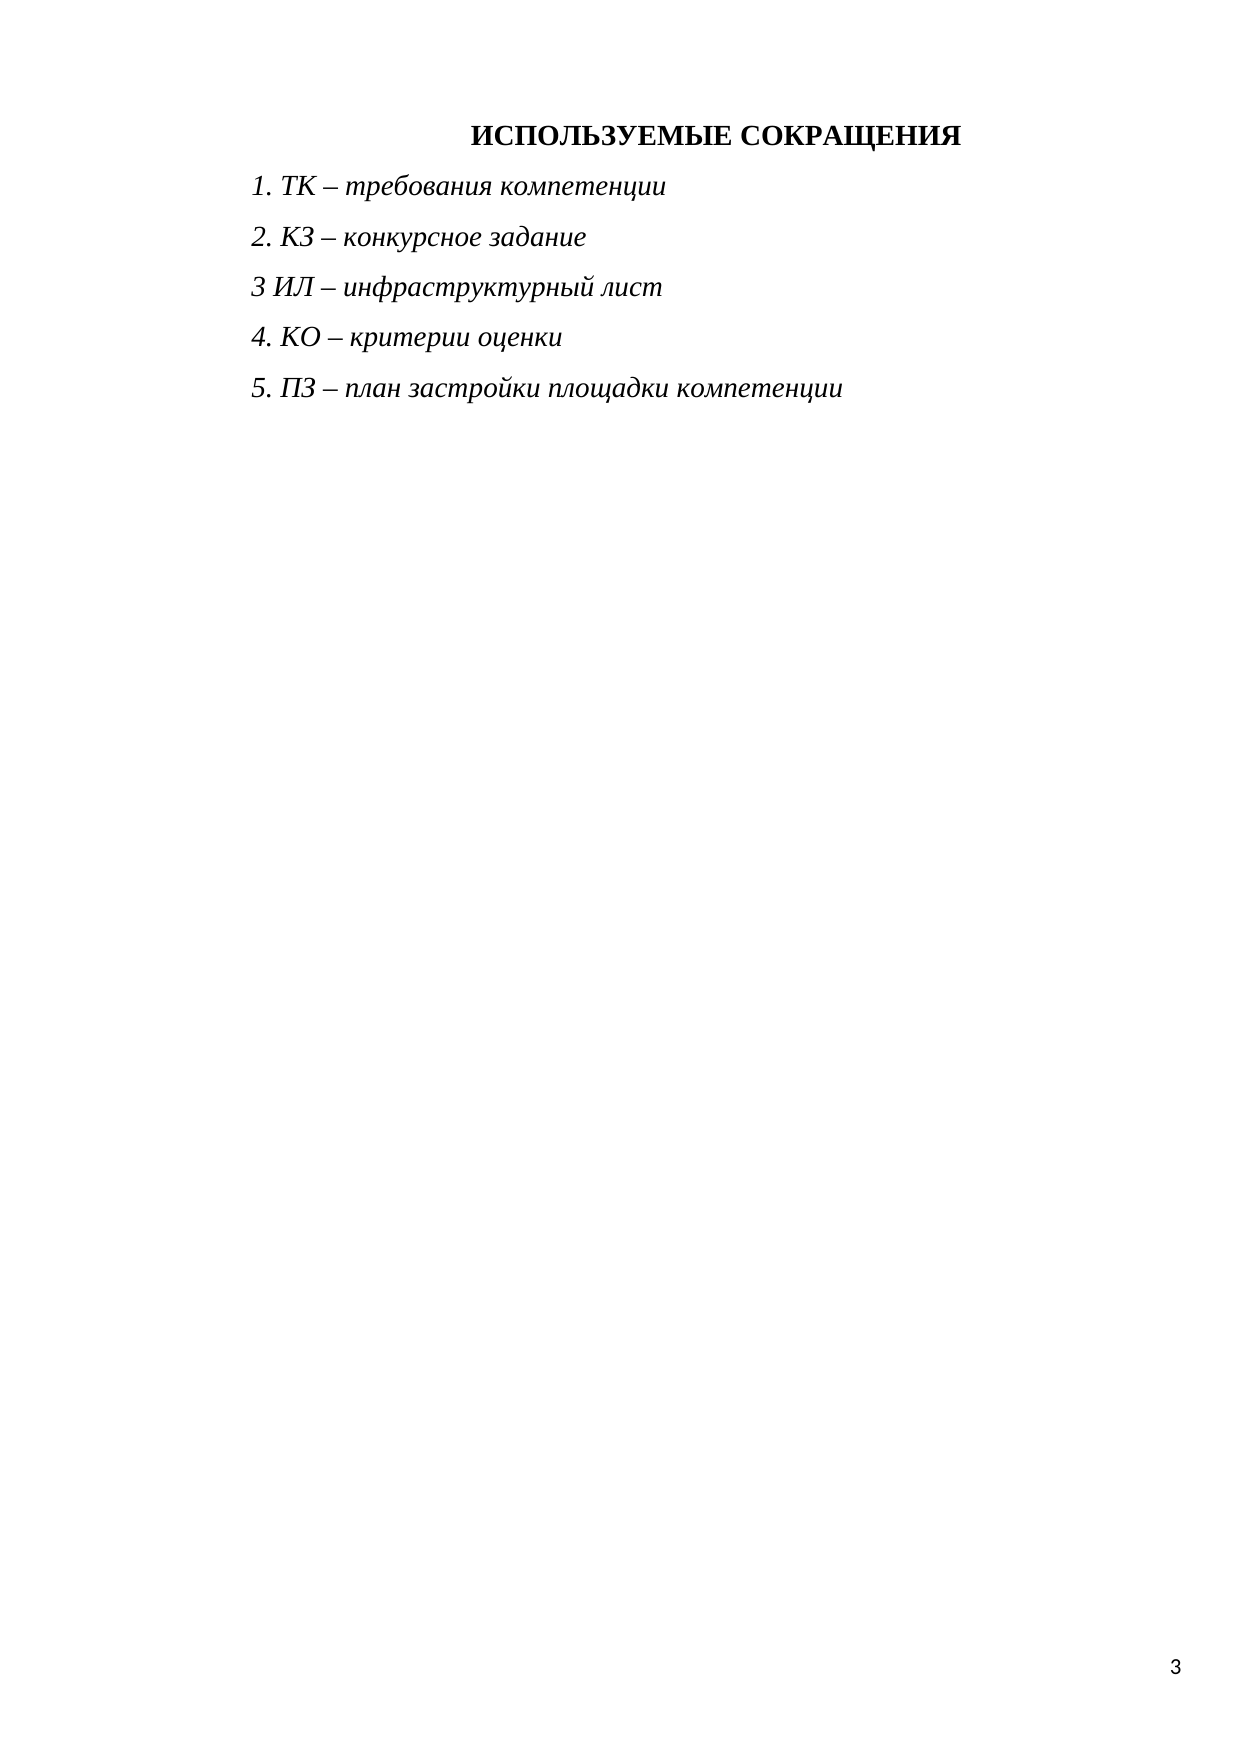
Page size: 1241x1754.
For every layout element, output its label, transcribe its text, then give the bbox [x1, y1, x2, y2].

text ИСПОЛЬЗУЕМЫЕ СОКРАЩЕНИЯ [177, 118, 1181, 152]
text 3 ИЛ – инфраструктурный лист [177, 269, 1181, 303]
text 5. ПЗ – план застройки площадки компетенции [177, 370, 1181, 403]
text 4. КО – критерии оценки [177, 319, 1181, 353]
text 1. ТК – требования компетенции [177, 168, 1181, 202]
text 2. КЗ – конкурсное задание [177, 219, 1181, 252]
